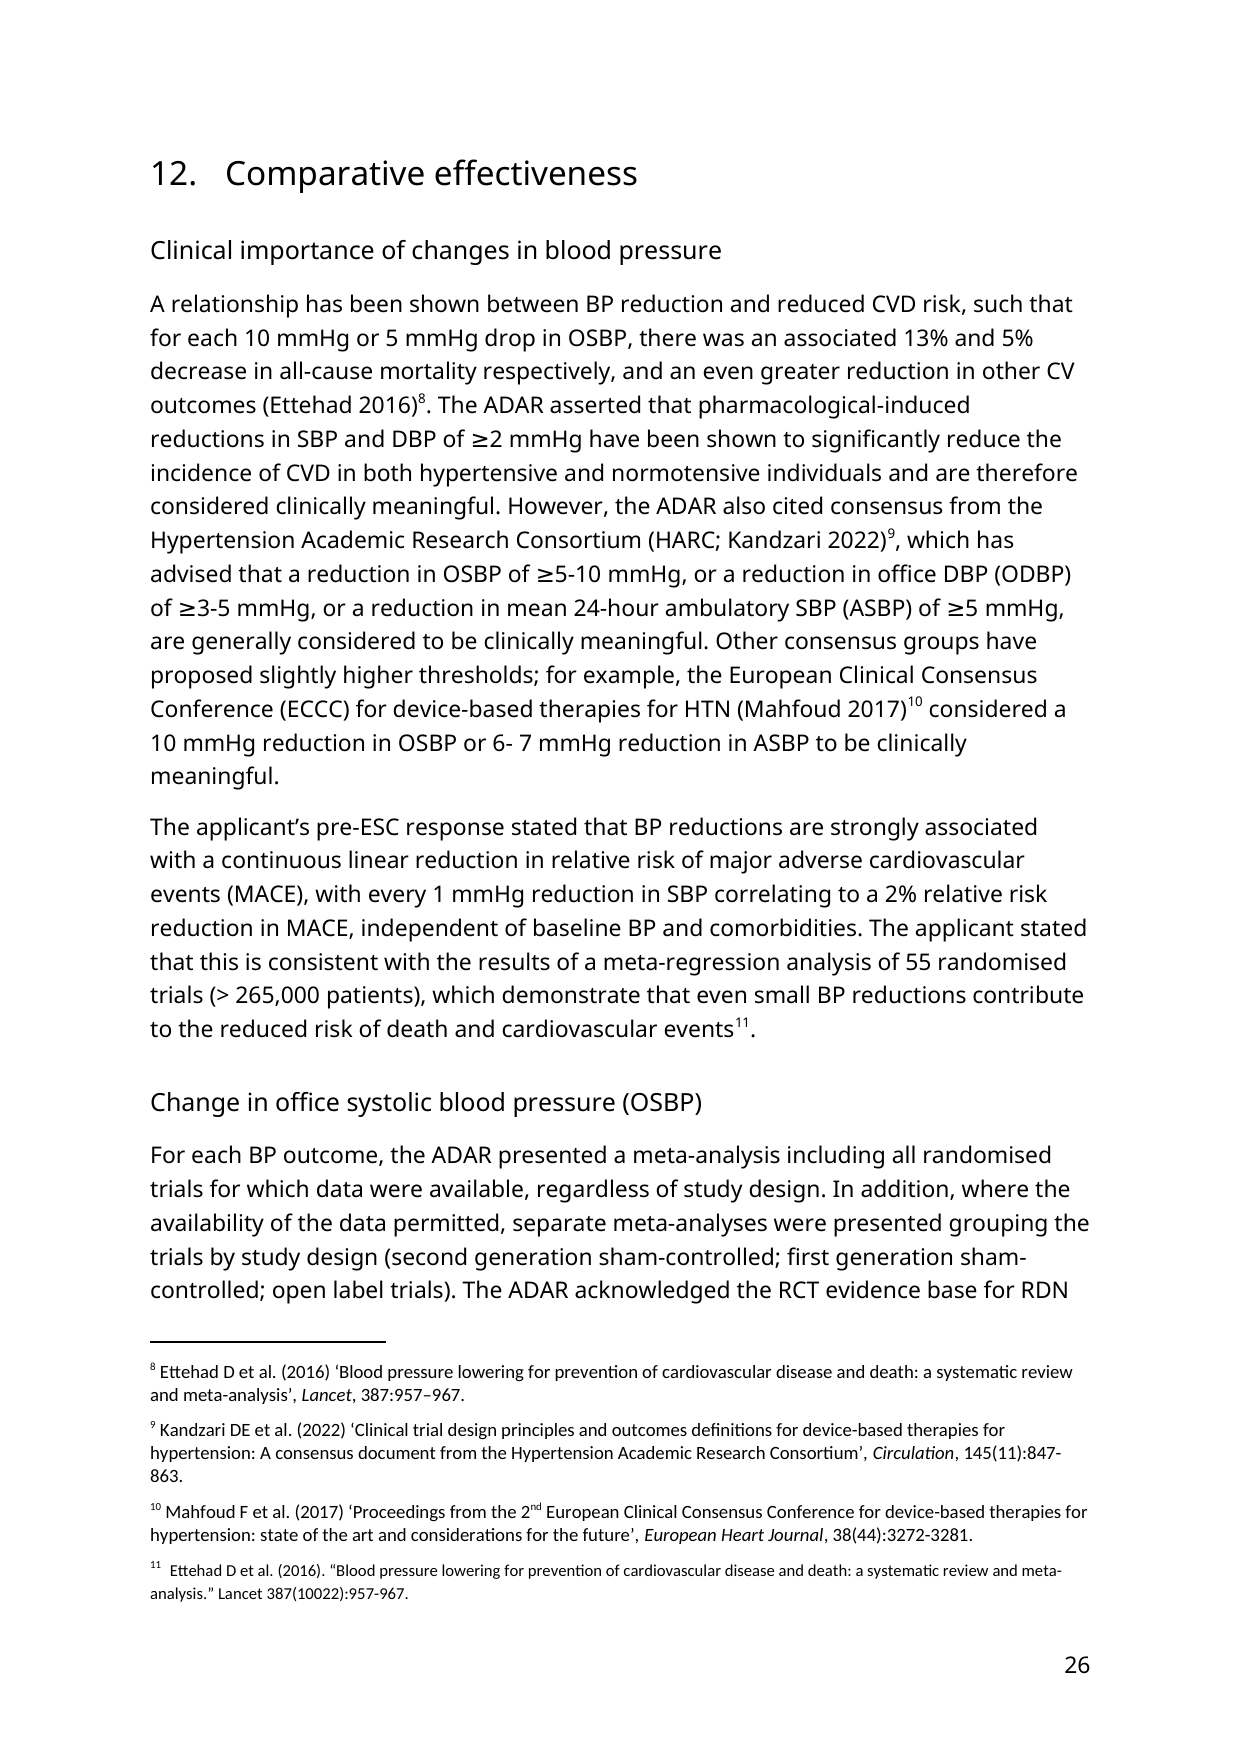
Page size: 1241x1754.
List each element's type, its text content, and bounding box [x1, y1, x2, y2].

text The applicant’s pre-ESC response stated that BP reductions are strongly associated with a continuous linear reduction in relative risk of major adverse cardiovascular events (MACE), with every 1 mmHg reduction in SBP correlating to a 2% relative risk reduction in MACE, independent of baseline BP and comorbidities. The applicant stated that this is consistent with the results of a meta-regression analysis of 55 randomised trials (> 265,000 patients), which demonstrate that even small BP reductions contribute to the reduced risk of death and cardiovascular events. [150, 811, 1090, 1044]
subtitle 12. Comparative effectiveness [150, 150, 1090, 195]
subtitle Clinical importance of changes in blood pressure [150, 233, 1090, 267]
subtitle Change in office systolic blood pressure (OSBP) [150, 1084, 1090, 1118]
text A relationship has been shown between BP reduction and reduced CVD risk, such that for each 10 mmHg or 5 mmHg drop in OSBP, there was an associated 13% and 5% decrease in all-cause mortality respectively, and an even greater reduction in other CV outcomes (Ettehad 2016). The ADAR asserted that pharmacological-induced reductions in SBP and DBP of ≥2 mmHg have been shown to significantly reduce the incidence of CVD in both hypertensive and normotensive individuals and are therefore considered clinically meaningful. However, the ADAR also cited consensus from the Hypertension Academic Research Consortium (HARC; Kandzari 2022), which has advised that a reduction in OSBP of ≥5-10 mmHg, or a reduction in office DBP (ODBP) of ≥3-5 mmHg, or a reduction in mean 24-hour ambulatory SBP (ASBP) of ≥5 mmHg, are generally considered to be clinically meaningful. Other consensus groups have proposed slightly higher thresholds; for example, the European Clinical Consensus Conference (ECCC) for device-based therapies for HTN (Mahfoud 2017) considered a 10 mmHg reduction in OSBP or 6- 7 mmHg reduction in ASBP to be clinically meaningful. [150, 288, 1090, 792]
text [150, 1139, 1090, 1306]
